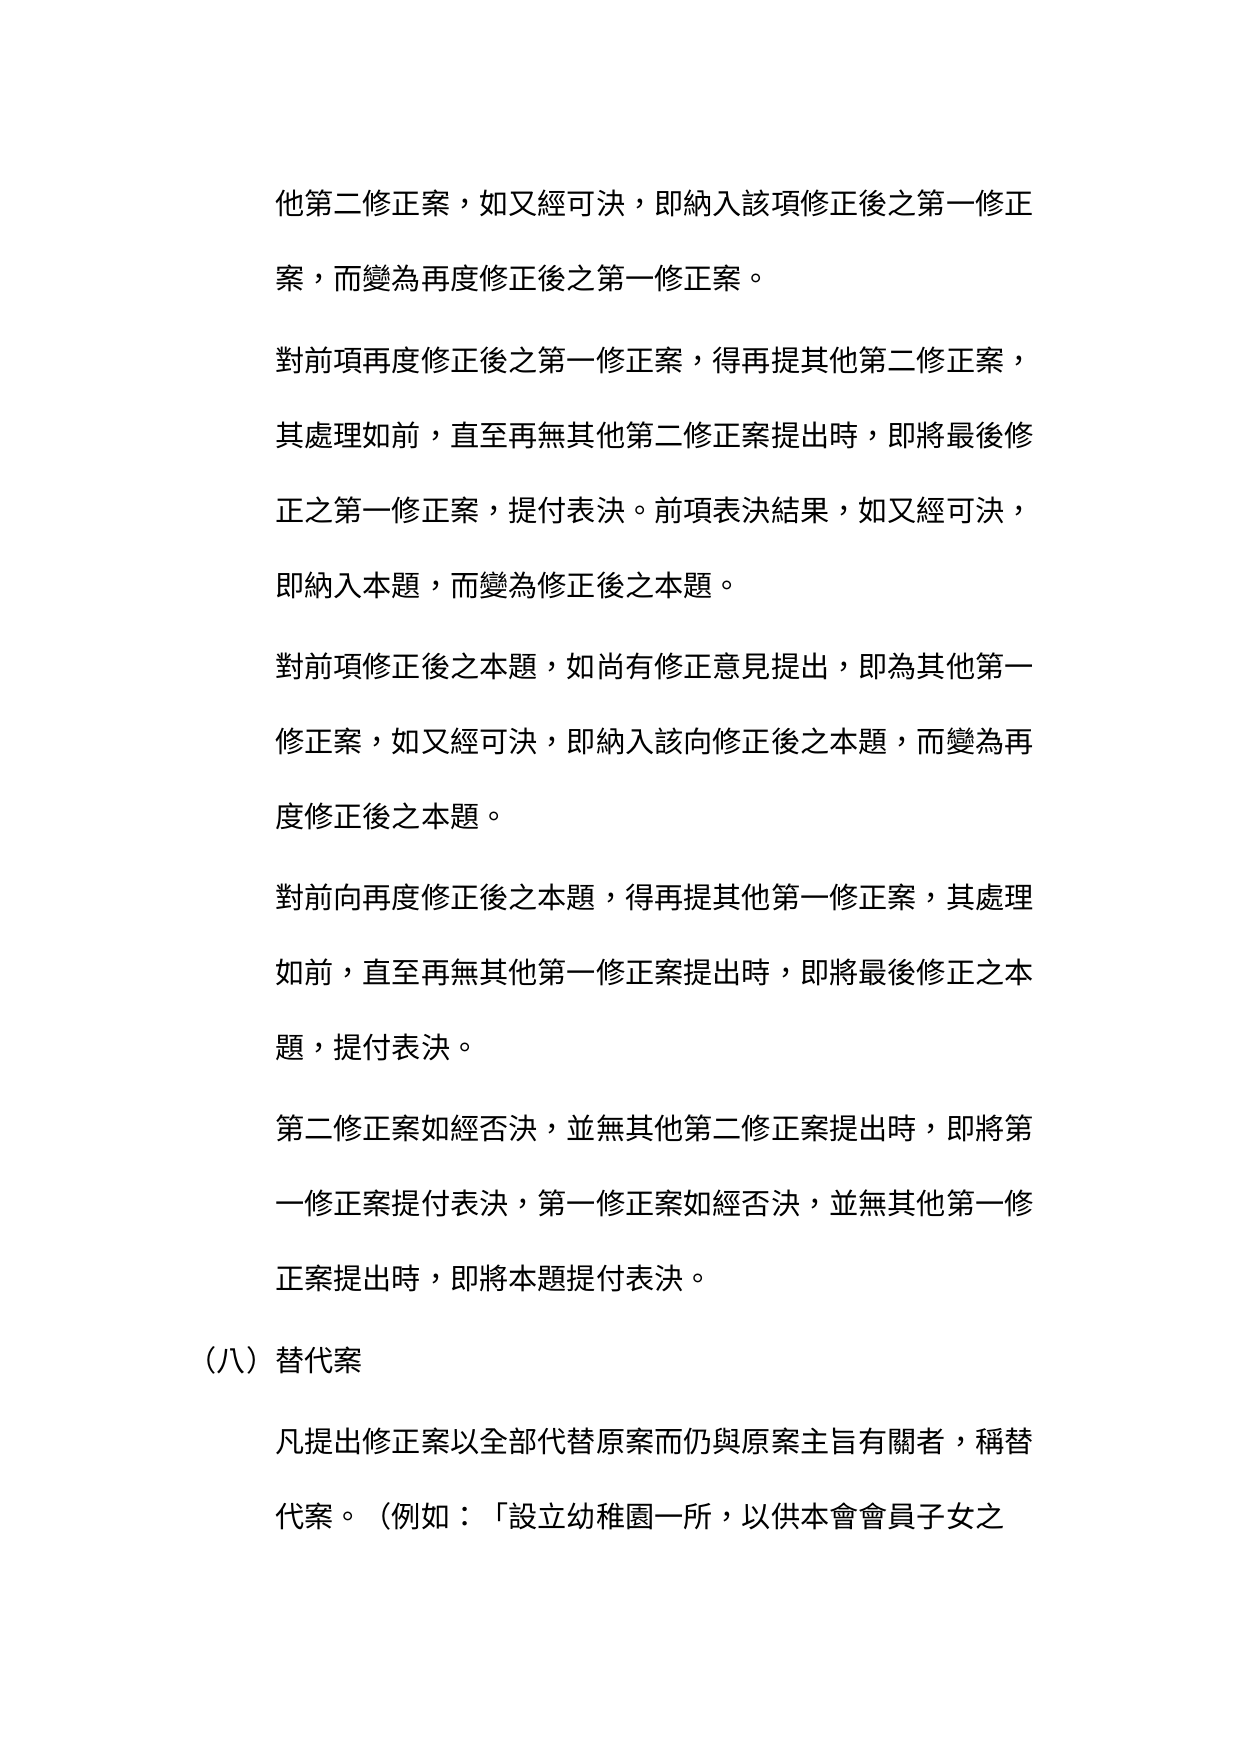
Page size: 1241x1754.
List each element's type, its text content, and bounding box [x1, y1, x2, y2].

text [275, 164, 1053, 314]
text 對前向再度修正後之本題，得再提其他第一修正案，其處理如前，直至再無其他第一修正案提出時，即將最後修正之本題，提付表決。 [275, 858, 1053, 1083]
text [275, 1402, 1053, 1552]
text 對前項再度修正後之第一修正案，得再提其他第二修正案，其處理如前，直至再無其他第二修正案提出時，即將最後修正之第一修正案，提付表決。前項表決結果，如又經可決，即納入本題，而變為修正後之本題。 [275, 321, 1053, 621]
text 對前項修正後之本題，如尚有修正意見提出，即為其他第一修正案，如又經可決，即納入該向修正後之本題，而變為再度修正後之本題。 [275, 627, 1053, 852]
text 第二修正案如經否決，並無其他第二修正案提出時，即將第一修正案提付表決，第一修正案如經否決，並無其他第一修正案提出時，即將本題提付表決。 [275, 1089, 1053, 1314]
text （八）替代案 [187, 1321, 1053, 1396]
